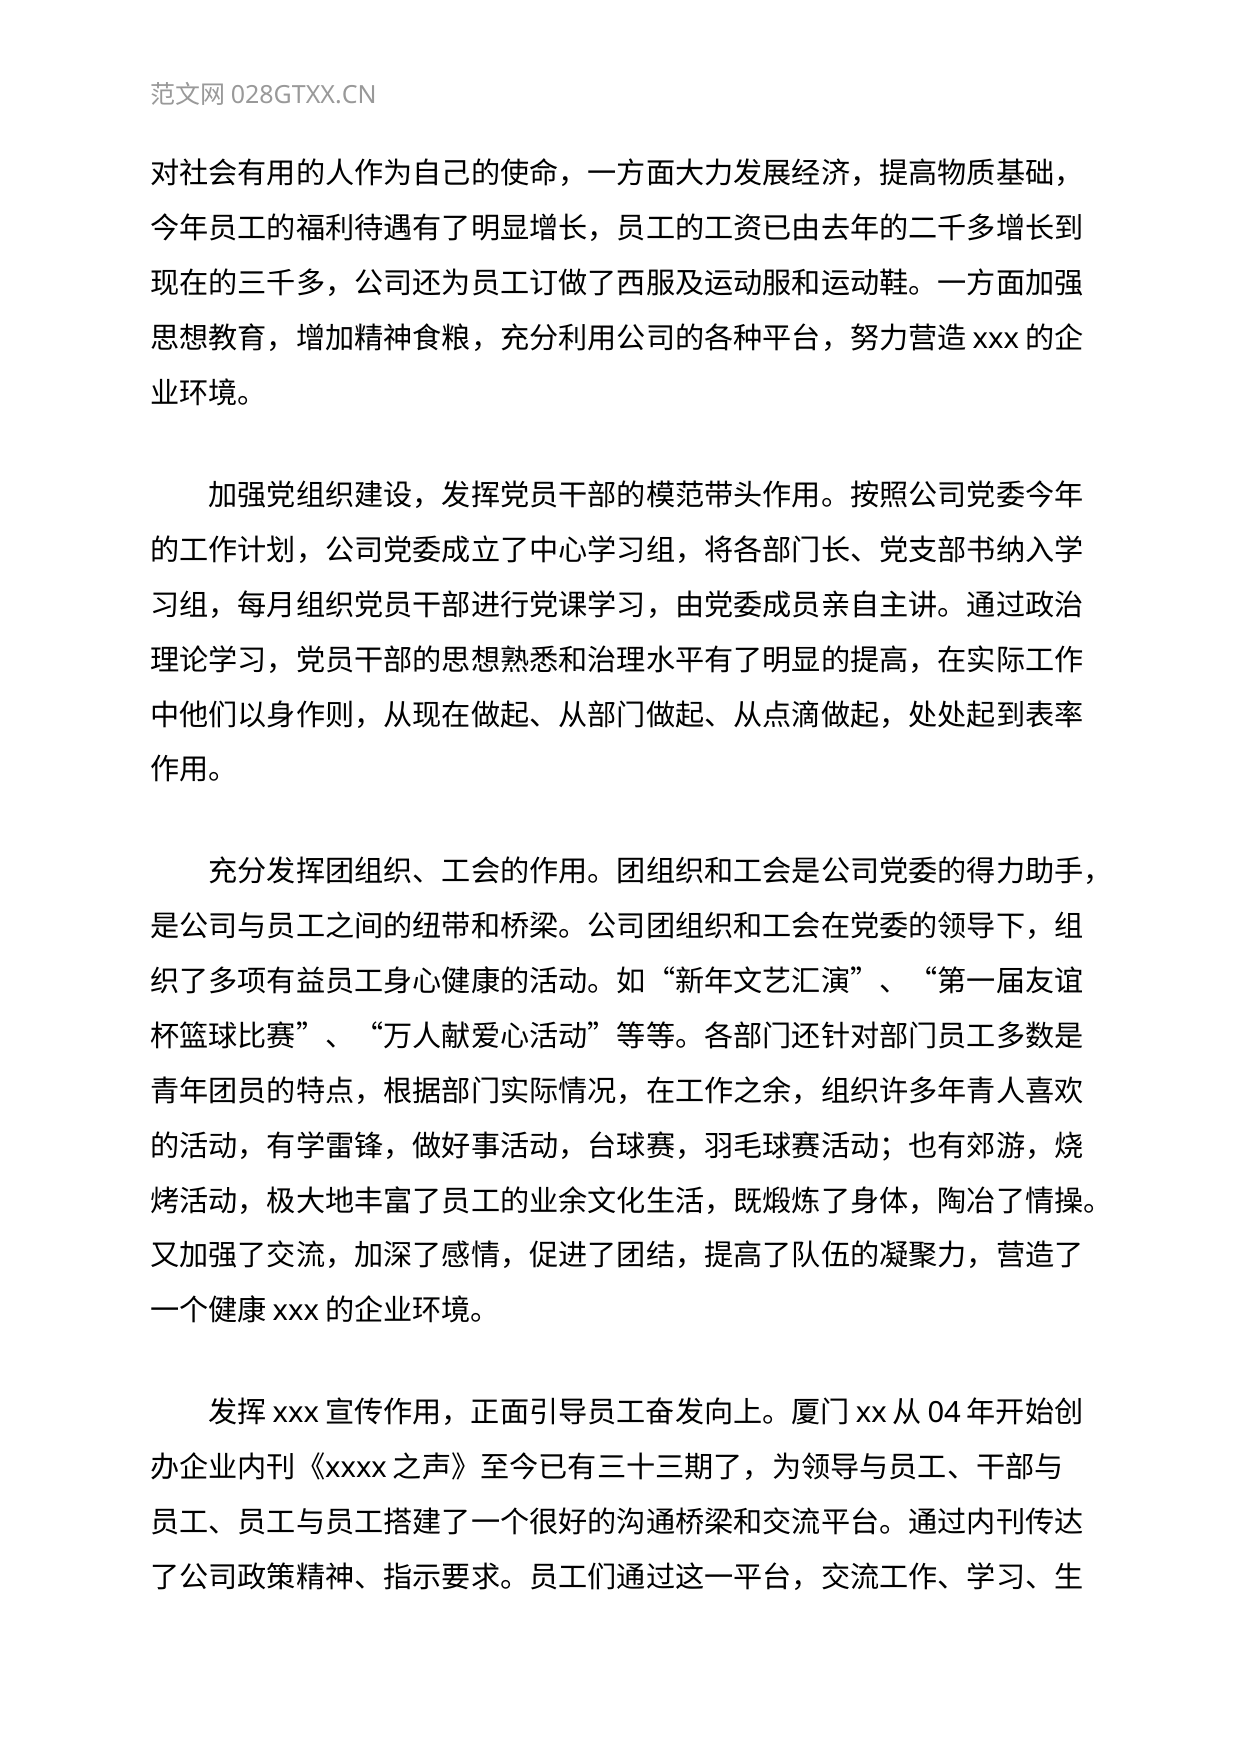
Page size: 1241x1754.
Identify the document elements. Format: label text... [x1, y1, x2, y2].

text 加强党组织建设，发挥党员干部的模范带头作用。按照公司党委今年的工作计划，公司党委成立了中心学习组，将各部门长、党支部书纳入学习组，每月组织党员干部进行党课学习，由党委成员亲自主讲。通过政治理论学习，党员干部的思想熟悉和治理水平有了明显的提高，在实际工作中他们以身作则，从现在做起、从部门做起、从点滴做起，处处起到表率作用。 [150, 471, 1090, 788]
text 充分发挥团组织、工会的作用。团组织和工会是公司党委的得力助手，是公司与员工之间的纽带和桥梁。公司团组织和工会在党委的领导下，组织了多项有益员工身心健康的活动。如“新年文艺汇演”、“第一届友谊杯篮球比赛”、“万人献爱心活动”等等。各部门还针对部门员工多数是青年团员的特点，根据部门实际情况，在工作之余，组织许多年青人喜欢的活动，有学雷锋，做好事活动，台球赛，羽毛球赛活动；也有郊游，烧烤活动，极大地丰富了员工的业余文化生活，既煅炼了身体，陶冶了情操。又加强了交流，加深了感情，促进了团结，提高了队伍的凝聚力，营造了一个健康xxx的企业环境。 [150, 848, 1090, 1329]
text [150, 150, 1090, 412]
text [150, 1389, 1090, 1596]
